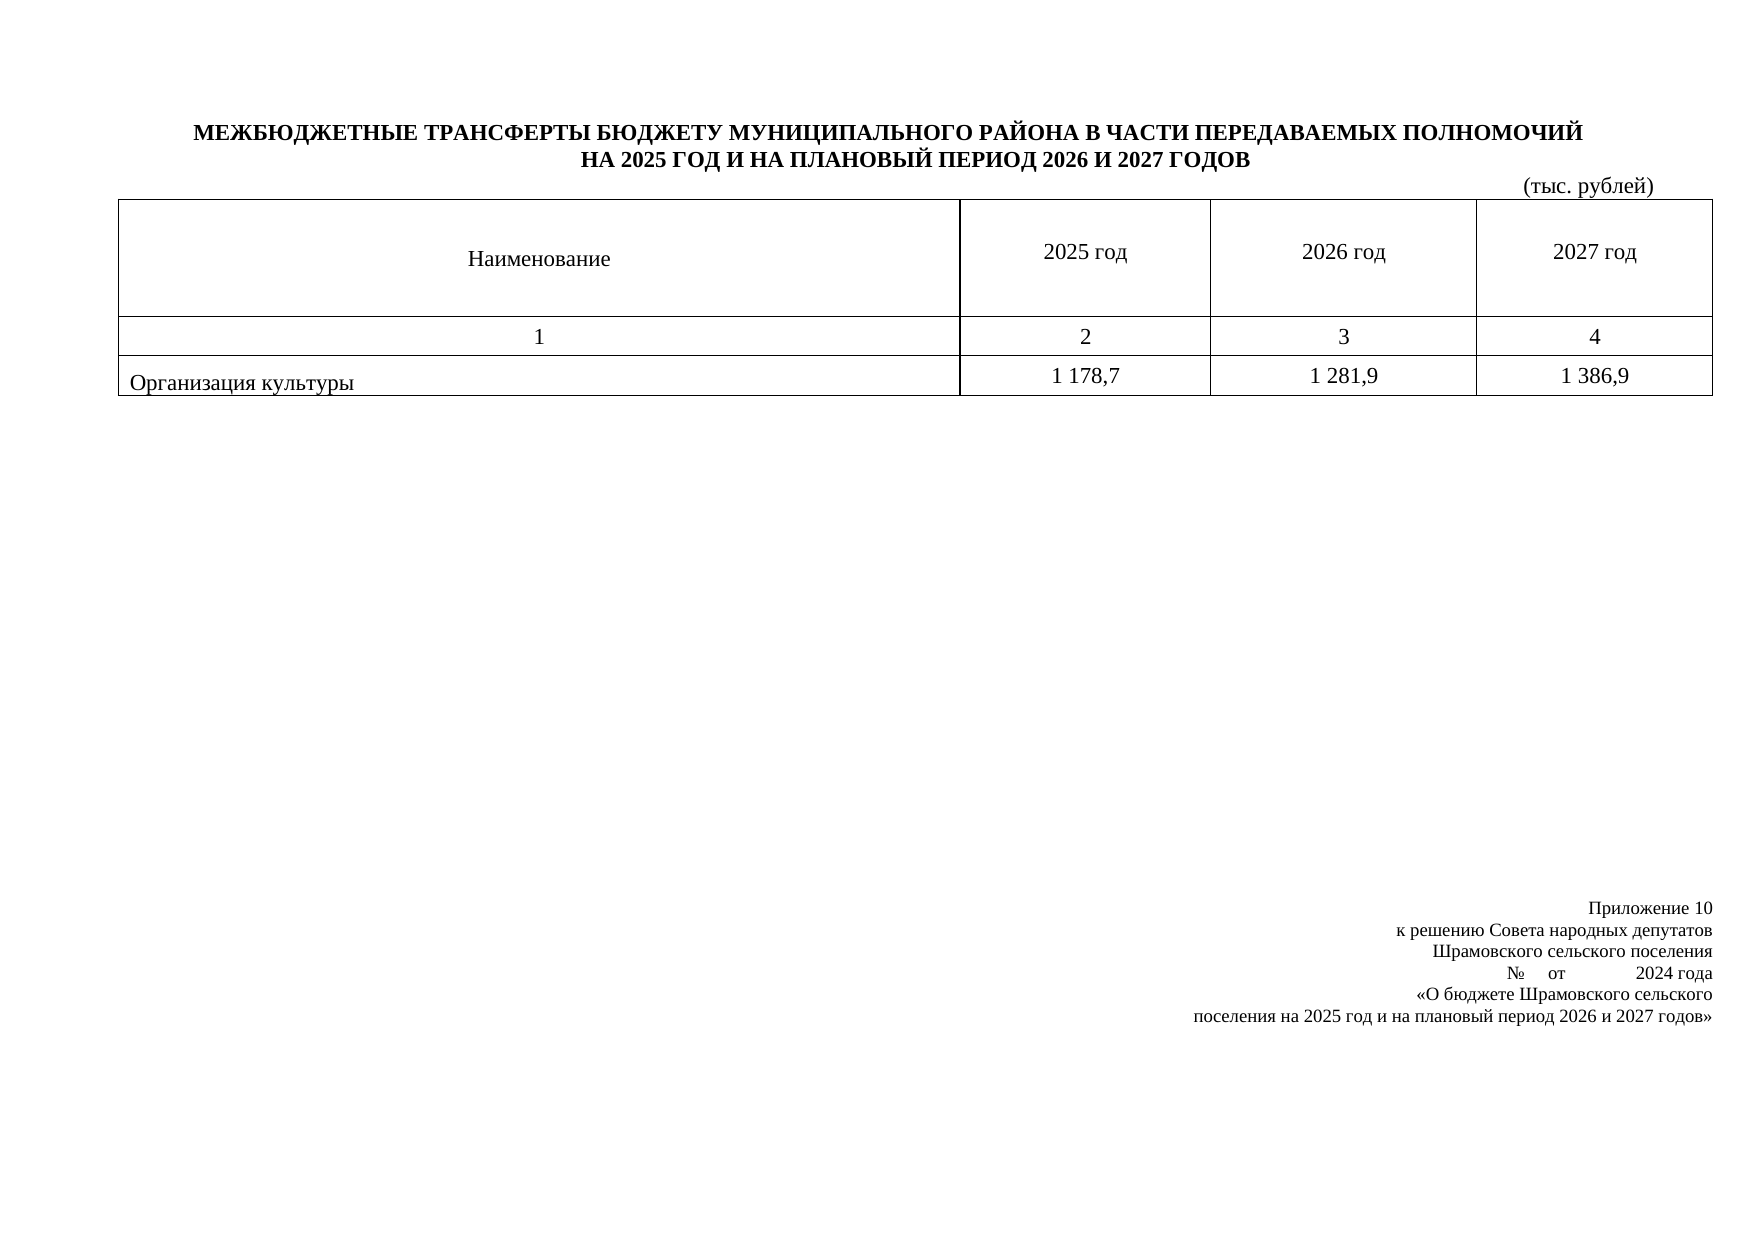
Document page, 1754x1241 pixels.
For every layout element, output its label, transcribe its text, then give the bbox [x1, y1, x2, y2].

table_cell 1 178,7 [961, 356, 1210, 395]
text поселения на 2025 год и на плановый период 2026 и 2027 годов» [458, 1005, 1713, 1026]
table_cell 3 [1211, 317, 1476, 355]
text № от 2024 года [458, 962, 1713, 983]
table_header 2026 год [1211, 200, 1476, 316]
table_cell 1 281,9 [1211, 356, 1476, 395]
table_cell 1 [119, 317, 959, 355]
table_cell 2 [961, 317, 1210, 355]
table_header Наименование [119, 200, 959, 316]
table_cell 1 386,9 [1477, 356, 1712, 395]
table_cell 4 [1477, 317, 1712, 355]
text «О бюджете Шрамовского сельского [458, 983, 1713, 1005]
text МЕЖБЮДЖЕТНЫЕ ТРАНСФЕРТЫ БЮДЖЕТУ МУНИЦИПАЛЬНОГО РАЙОНА В ЧАСТИ ПЕРЕДАВАЕМЫХ ПОЛНОМОЧИЙ [118, 119, 1713, 146]
text НА 2025 ГОД И НА ПЛАНОВЫЙ ПЕРИОД 2026 И 2027 ГОДОВ [118, 146, 1713, 172]
text Шрамовского сельского поселения [458, 940, 1713, 962]
text к решению Совета народных депутатов [458, 918, 1713, 940]
table_cell Организация культуры [119, 356, 959, 395]
table_header 2027 год [1477, 200, 1712, 316]
table_header 2025 год [961, 200, 1210, 316]
text (тыс. рублей) [118, 172, 1654, 198]
text Приложение 10 [458, 897, 1713, 918]
